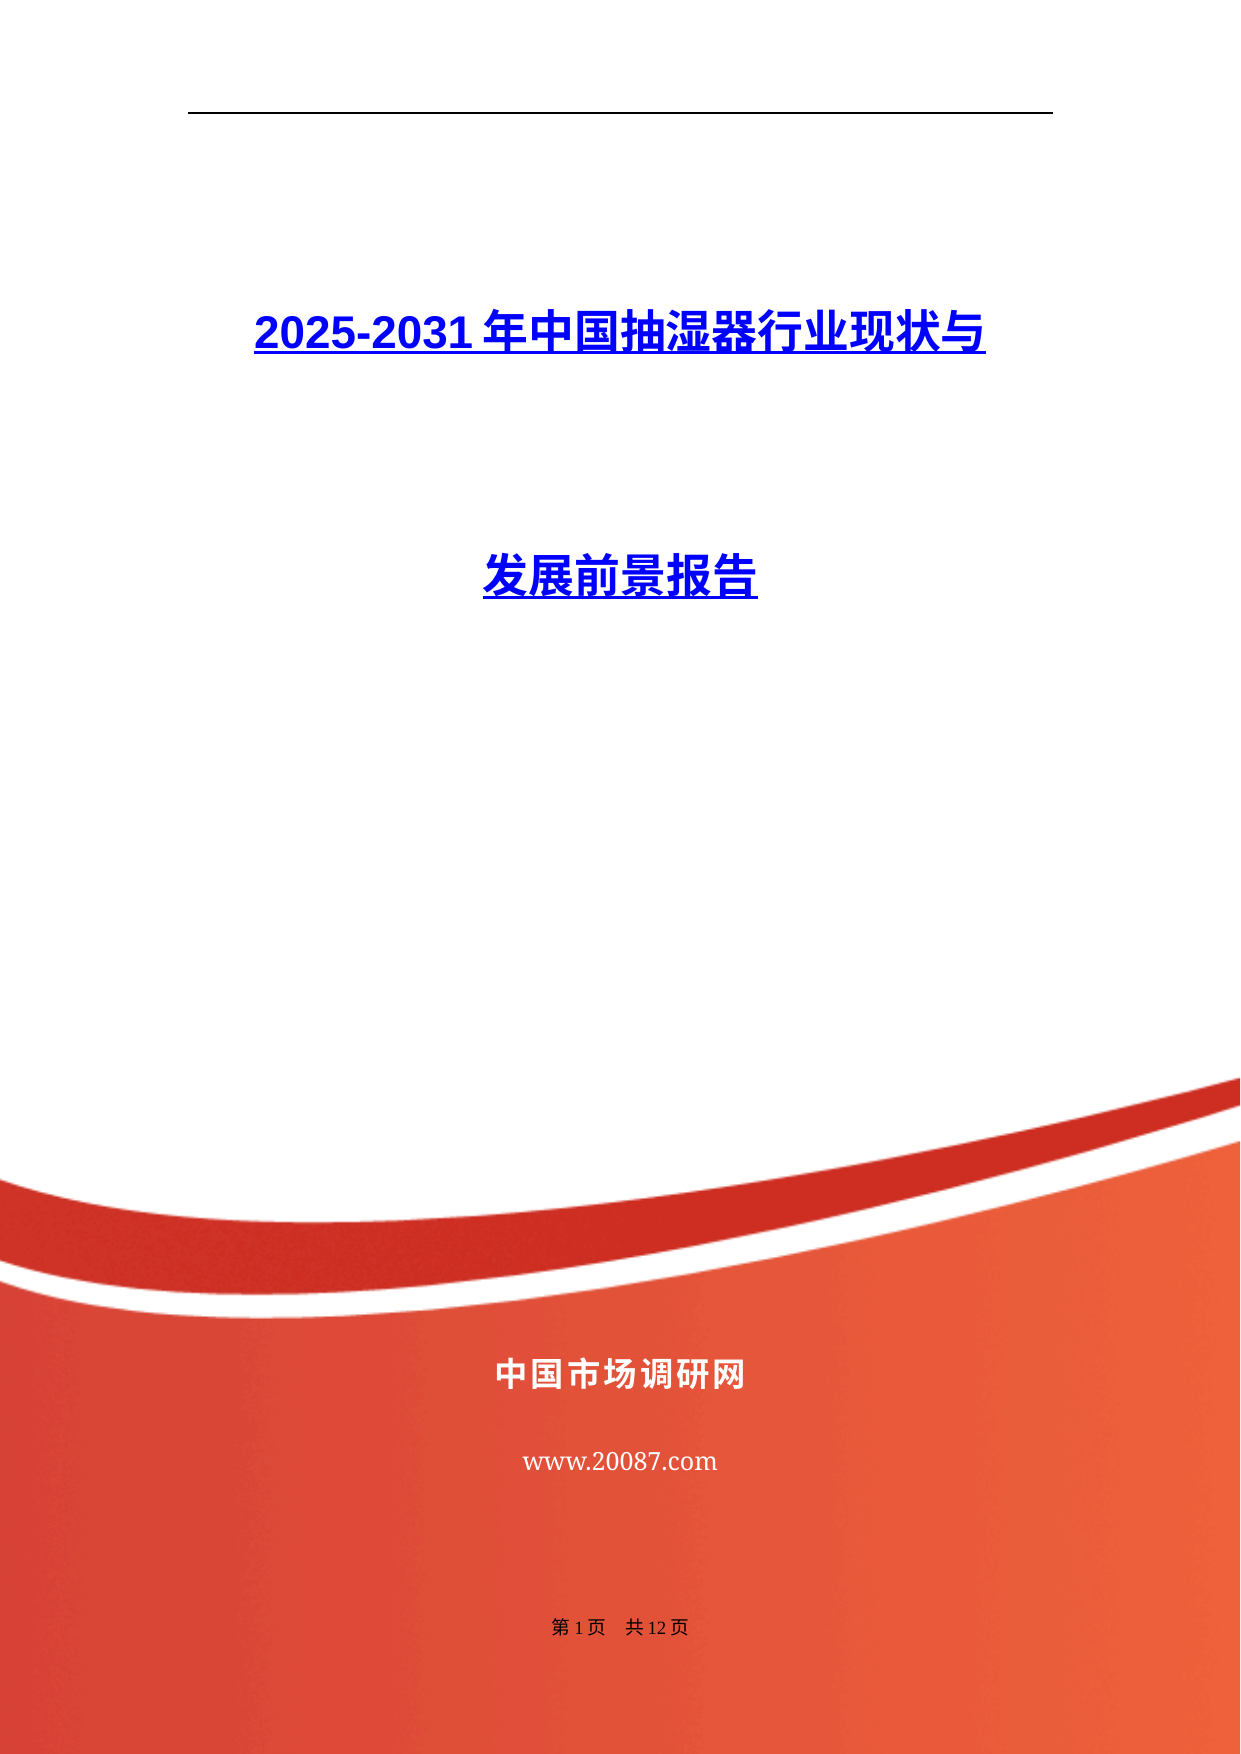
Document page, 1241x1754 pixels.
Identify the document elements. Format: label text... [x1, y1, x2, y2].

picture [0, 1006, 1241, 1754]
subtitle 中国市场调研网 [187, 1339, 1053, 1404]
text www.20087.com [187, 1428, 1053, 1493]
table_header 2025-2031年中国抽湿器行业现状与发展前景报告 [188, 207, 1053, 773]
